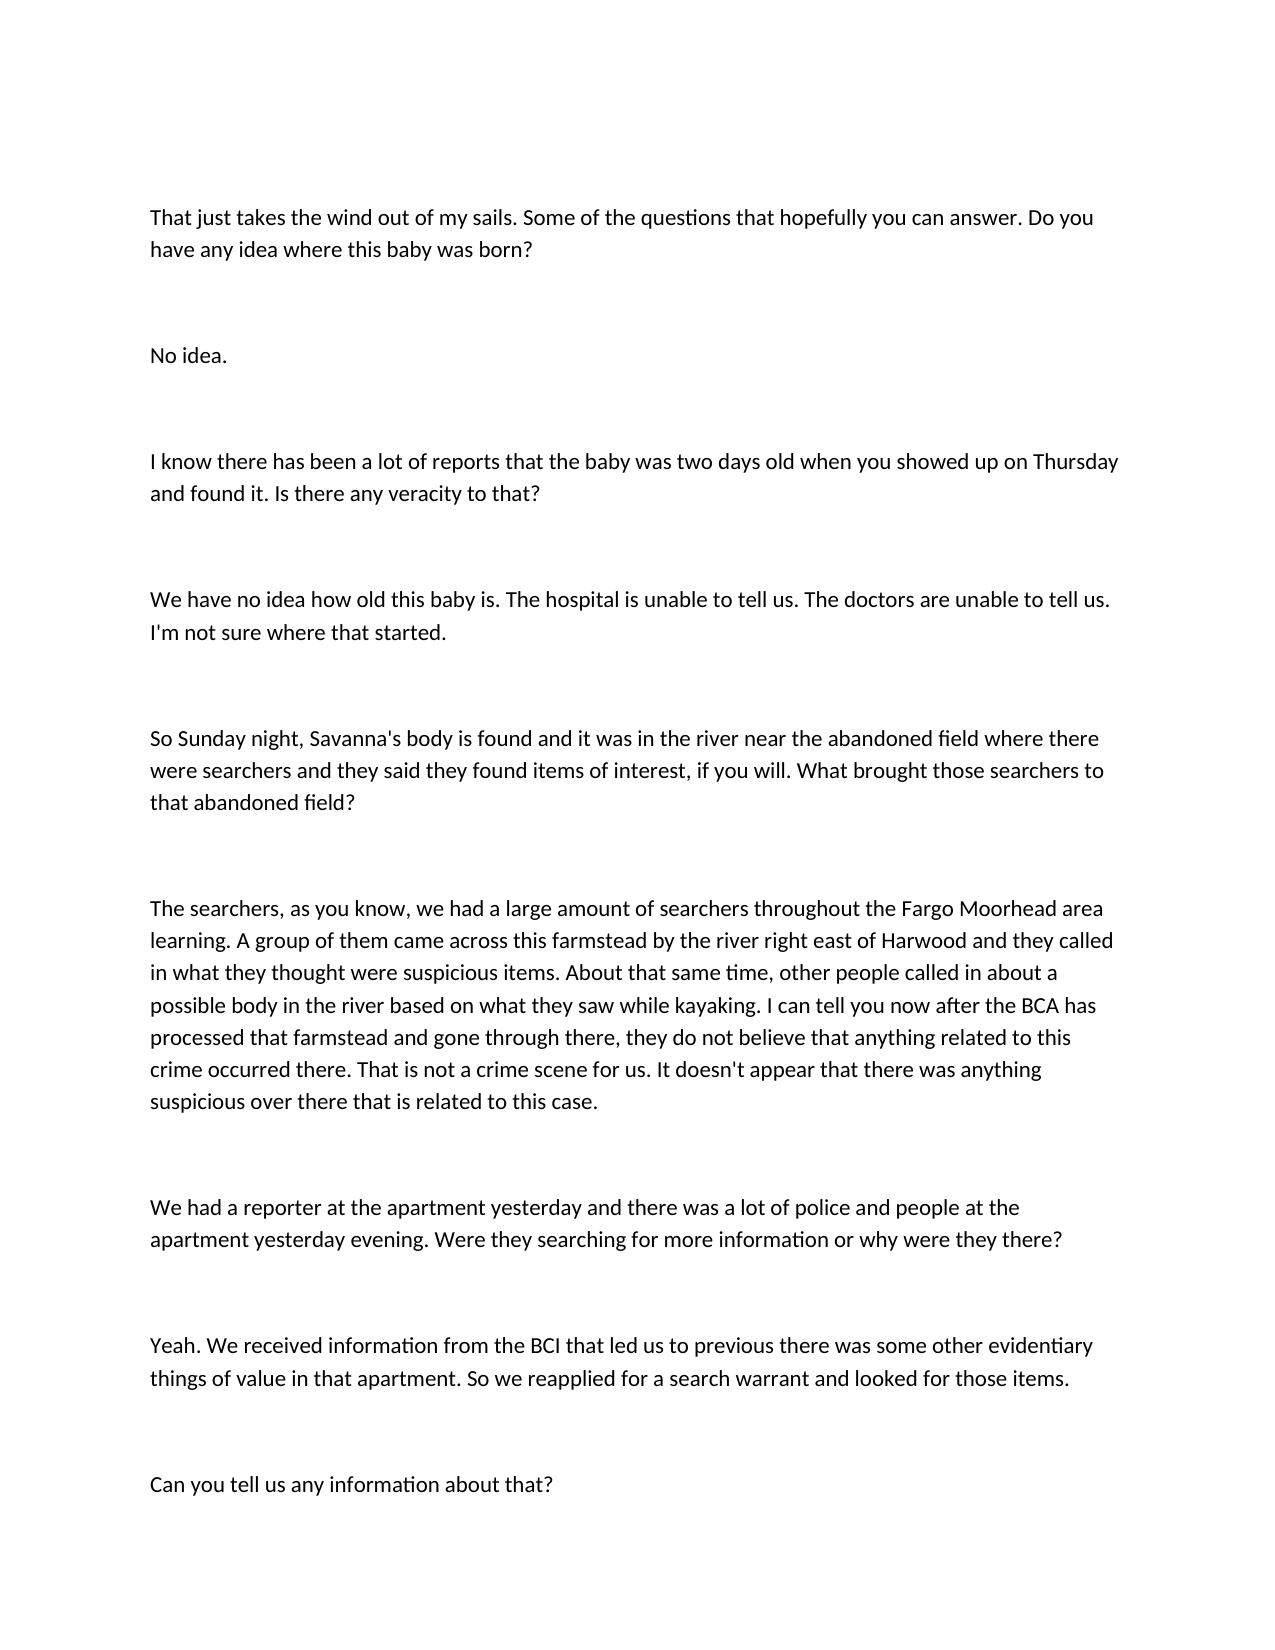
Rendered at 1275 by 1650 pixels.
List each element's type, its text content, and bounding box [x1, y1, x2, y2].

text I know there has been a lot of reports that the baby was two days old when you showed up on Thursday and found it. Is there any veracity to that? [150, 447, 1125, 507]
text Can you tell us any information about that? [150, 1470, 1125, 1498]
text Yeah. We received information from the BCI that led us to previous there was some other evidentiary things of value in that apartment. So we reapplied for a search warrant and looked for those items. [150, 1332, 1125, 1392]
text No idea. [150, 341, 1125, 369]
text That just takes the wind out of my sails. Some of the questions that hopefully you can answer. Do you have any idea where this baby was born? [150, 203, 1125, 263]
text So Sunday night, Savanna's body is found and it was in the river near the abandoned field where there were searchers and they said they found items of interest, if you will. What brought those searchers to that abandoned field? [150, 724, 1125, 816]
text We had a reporter at the apartment yesterday and there was a lot of police and people at the apartment yesterday evening. Were they searching for more information or why were they there? [150, 1193, 1125, 1253]
text The searchers, as you know, we had a large amount of searchers throughout the Fargo Moorhead area learning. A group of them came across this farmstead by the river right east of Harwood and they called in what they thought were suspicious items. About that same time, other people called in about a possible body in the river based on what they saw while kayaking. I can tell you now after the BCA has processed that farmstead and gone through there, they do not believe that anything related to this crime occurred there. That is not a crime scene for us. It doesn't appear that there was anything suspicious over there that is related to this case. [150, 894, 1125, 1115]
text We have no idea how old this baby is. The hospital is unable to tell us. The doctors are unable to tell us. I'm not sure where that started. [150, 586, 1125, 646]
